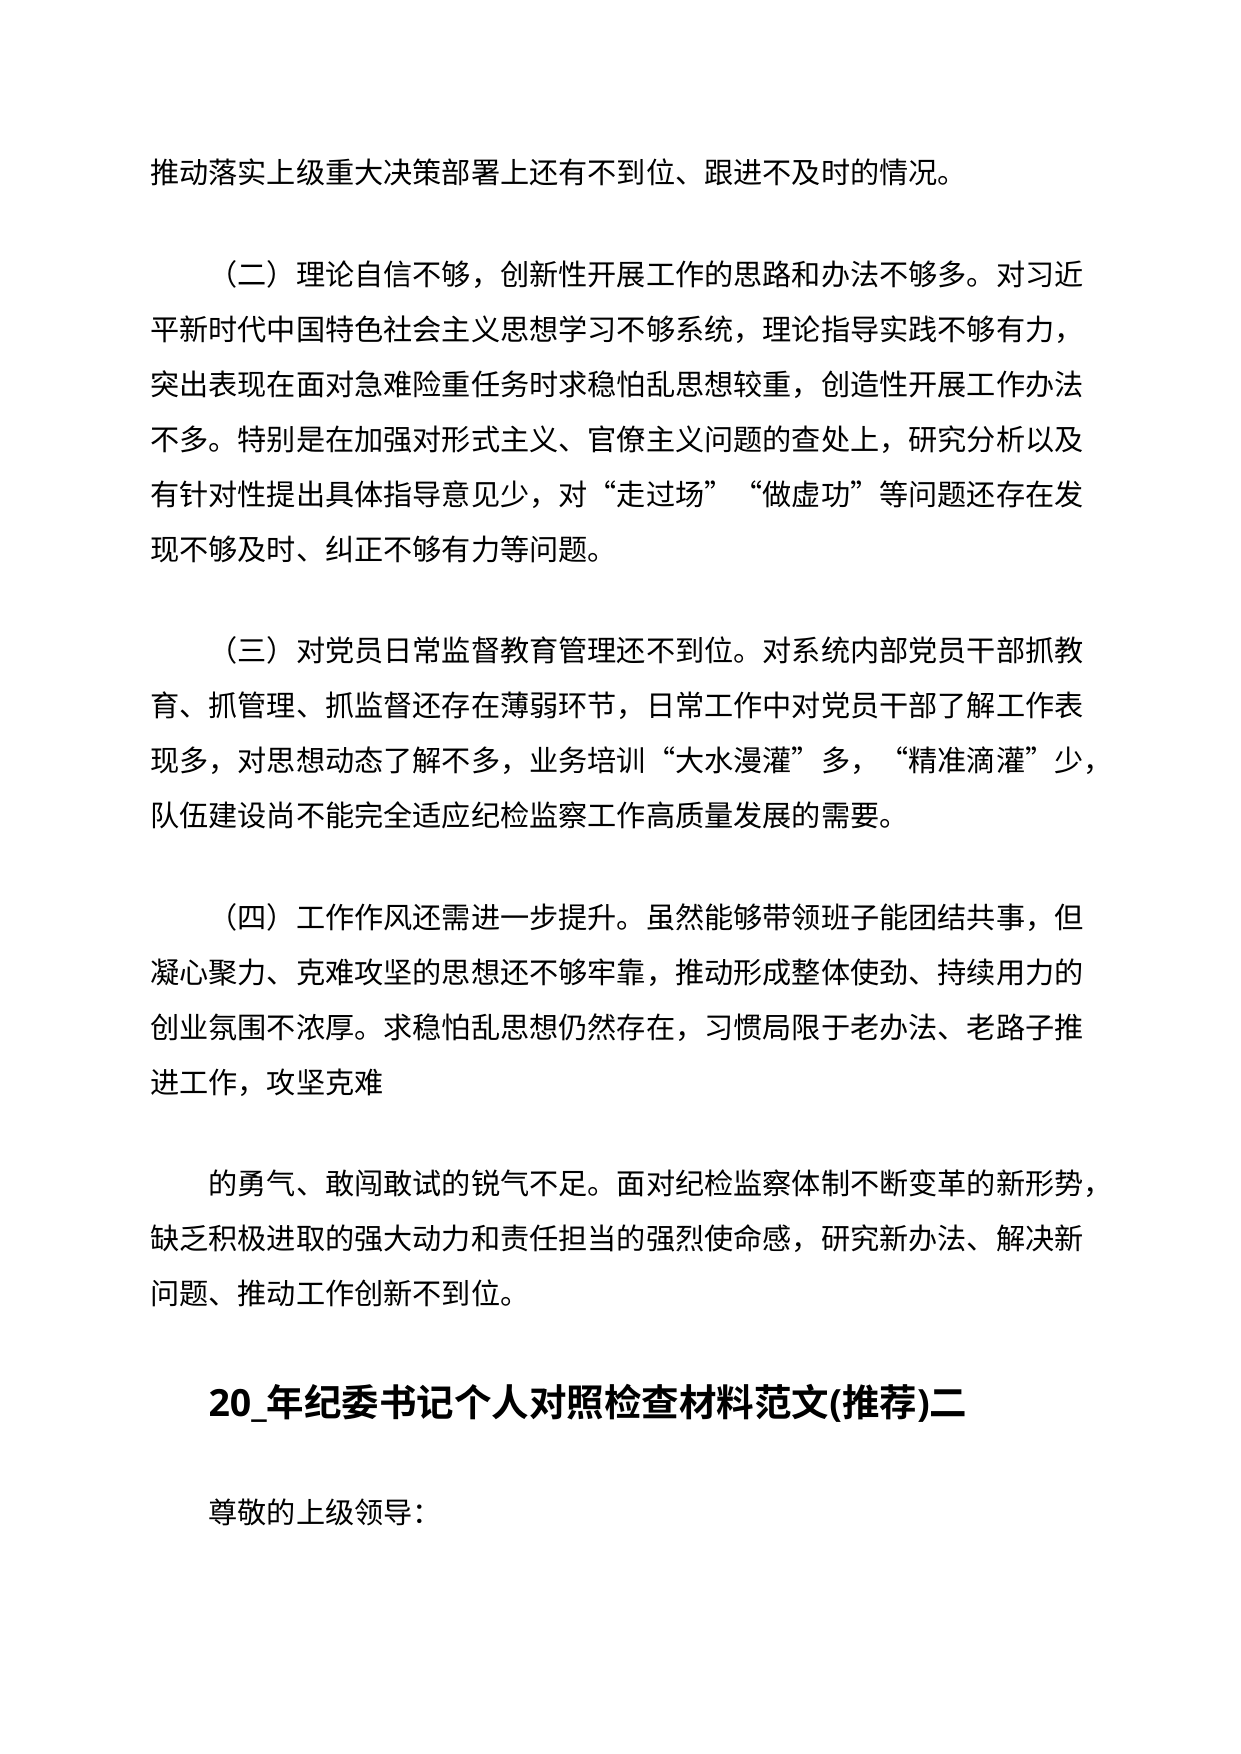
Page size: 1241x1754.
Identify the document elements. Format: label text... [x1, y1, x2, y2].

text 的勇气、敢闯敢试的锐气不足。面对纪检监察体制不断变革的新形势，缺乏积极进取的强大动力和责任担当的强烈使命感，研究新办法、解决新问题、推动工作创新不到位。 [150, 1161, 1090, 1313]
text （三）对党员日常监督教育管理还不到位。对系统内部党员干部抓教育、抓管理、抓监督还存在薄弱环节，日常工作中对党员干部了解工作表现多，对思想动态了解不多，业务培训“大水漫灌”多，“精准滴灌”少，队伍建设尚不能完全适应纪检监察工作高质量发展的需要。 [150, 628, 1090, 835]
text 尊敬的上级领导： [150, 1490, 1090, 1532]
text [150, 150, 1090, 192]
text （二）理论自信不够，创新性开展工作的思路和办法不够多。对习近平新时代中国特色社会主义思想学习不够系统，理论指导实践不够有力，突出表现在面对急难险重任务时求稳怕乱思想较重，创造性开展工作办法不多。特别是在加强对形式主义、官僚主义问题的查处上，研究分析以及有针对性提出具体指导意见少，对“走过场”“做虚功”等问题还存在发现不够及时、纠正不够有力等问题。 [150, 252, 1090, 568]
text 20_年纪委书记个人对照检查材料范文(推荐)二 [150, 1372, 1090, 1427]
text （四）工作作风还需进一步提升。虽然能够带领班子能团结共事，但凝心聚力、克难攻坚的思想还不够牢靠，推动形成整体使劲、持续用力的创业氛围不浓厚。求稳怕乱思想仍然存在，习惯局限于老办法、老路子推进工作，攻坚克难 [150, 894, 1090, 1101]
